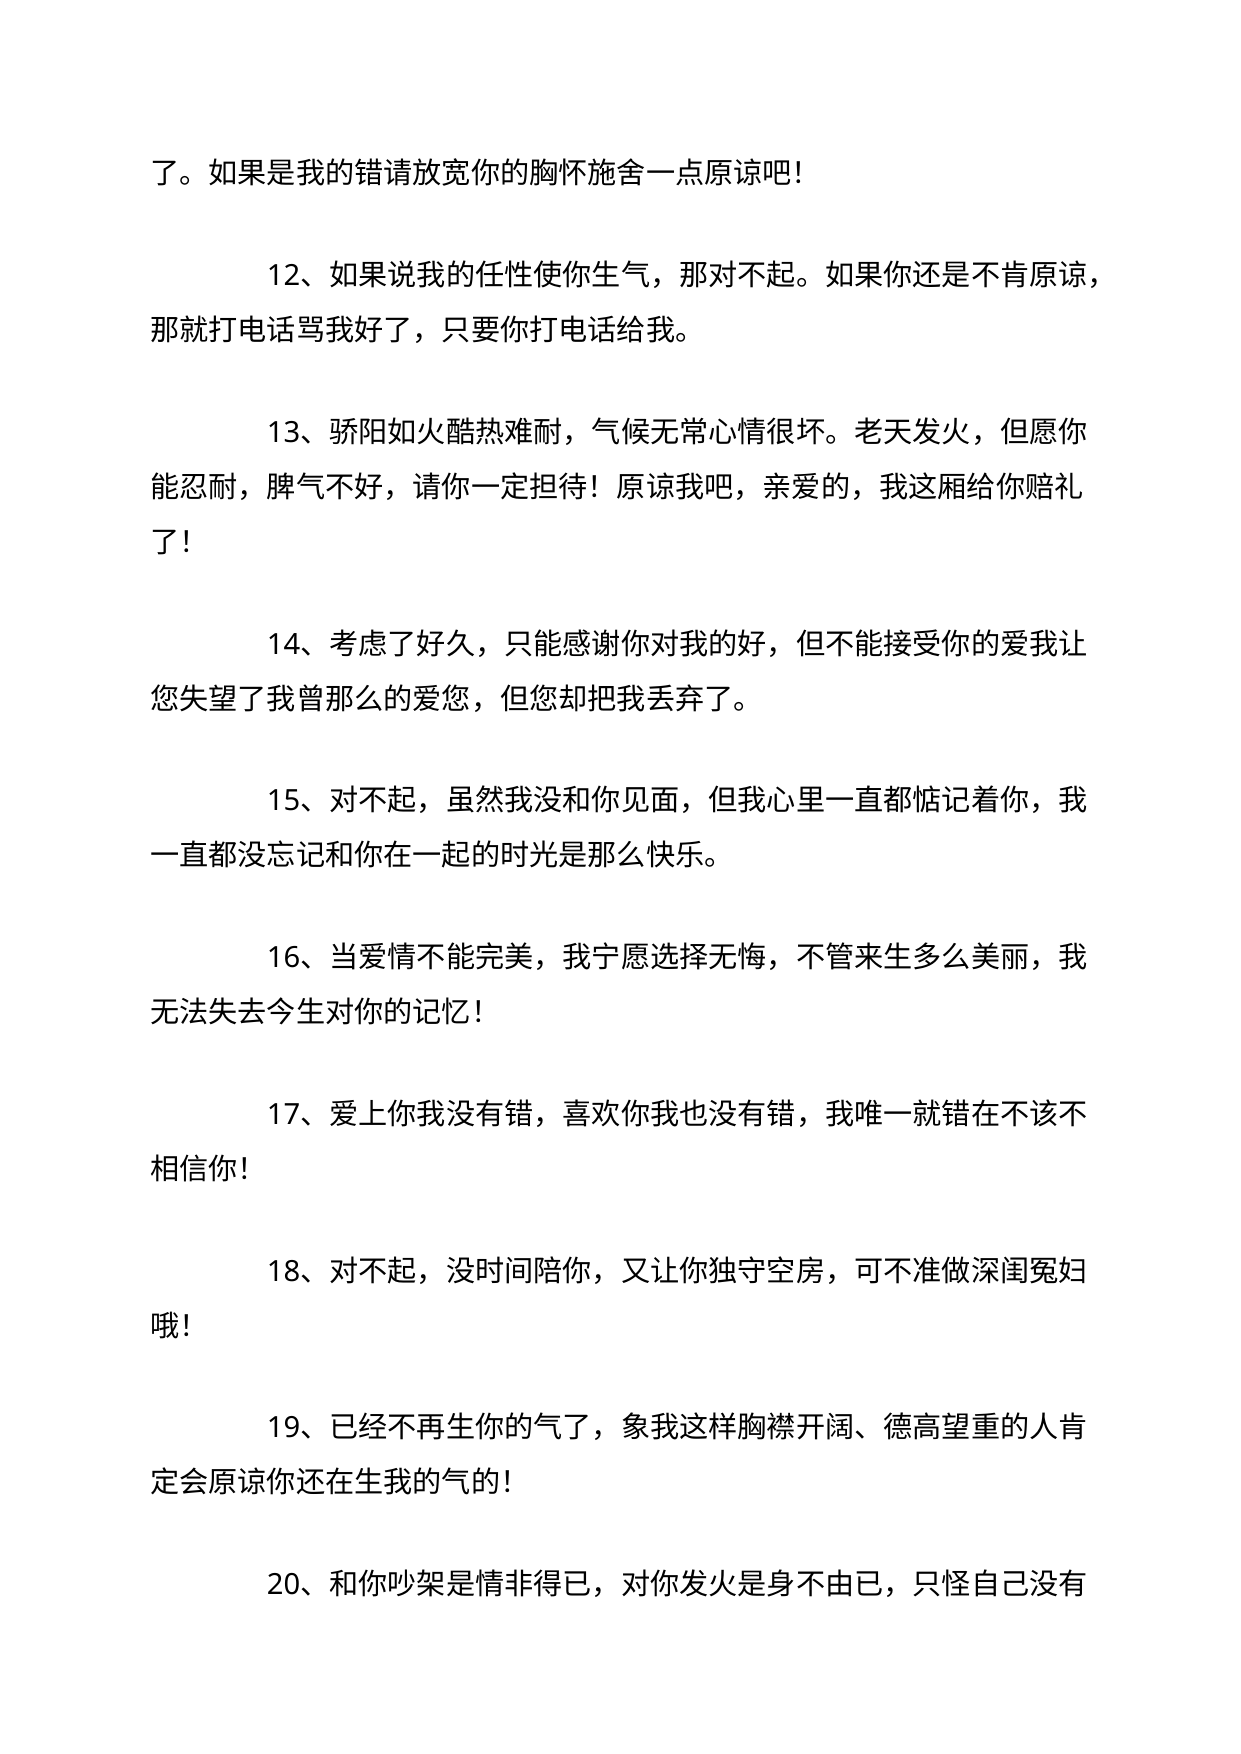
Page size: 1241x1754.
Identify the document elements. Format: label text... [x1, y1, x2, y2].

text 12、如果说我的任性使你生气，那对不起。如果你还是不肯原谅，那就打电话骂我好了，只要你打电话给我。 [150, 252, 1090, 349]
text 15、对不起，虽然我没和你见面，但我心里一直都惦记着你，我一直都没忘记和你在一起的时光是那么快乐。 [150, 777, 1090, 874]
text 17、爱上你我没有错，喜欢你我也没有错，我唯一就错在不该不相信你！ [150, 1091, 1090, 1188]
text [150, 150, 1090, 192]
text 19、已经不再生你的气了，象我这样胸襟开阔、德高望重的人肯定会原谅你还在生我的气的！ [150, 1404, 1090, 1501]
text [150, 1561, 1090, 1603]
text 16、当爱情不能完美，我宁愿选择无悔，不管来生多么美丽，我无法失去今生对你的记忆！ [150, 934, 1090, 1031]
text 13、骄阳如火酷热难耐，气候无常心情很坏。老天发火，但愿你能忍耐，脾气不好，请你一定担待！原谅我吧，亲爱的，我这厢给你赔礼了！ [150, 408, 1090, 561]
text 18、对不起，没时间陪你，又让你独守空房，可不准做深闺冤妇哦！ [150, 1247, 1090, 1344]
text 14、考虑了好久，只能感谢你对我的好，但不能接受你的爱我让您失望了我曾那么的爱您，但您却把我丢弃了。 [150, 620, 1090, 717]
